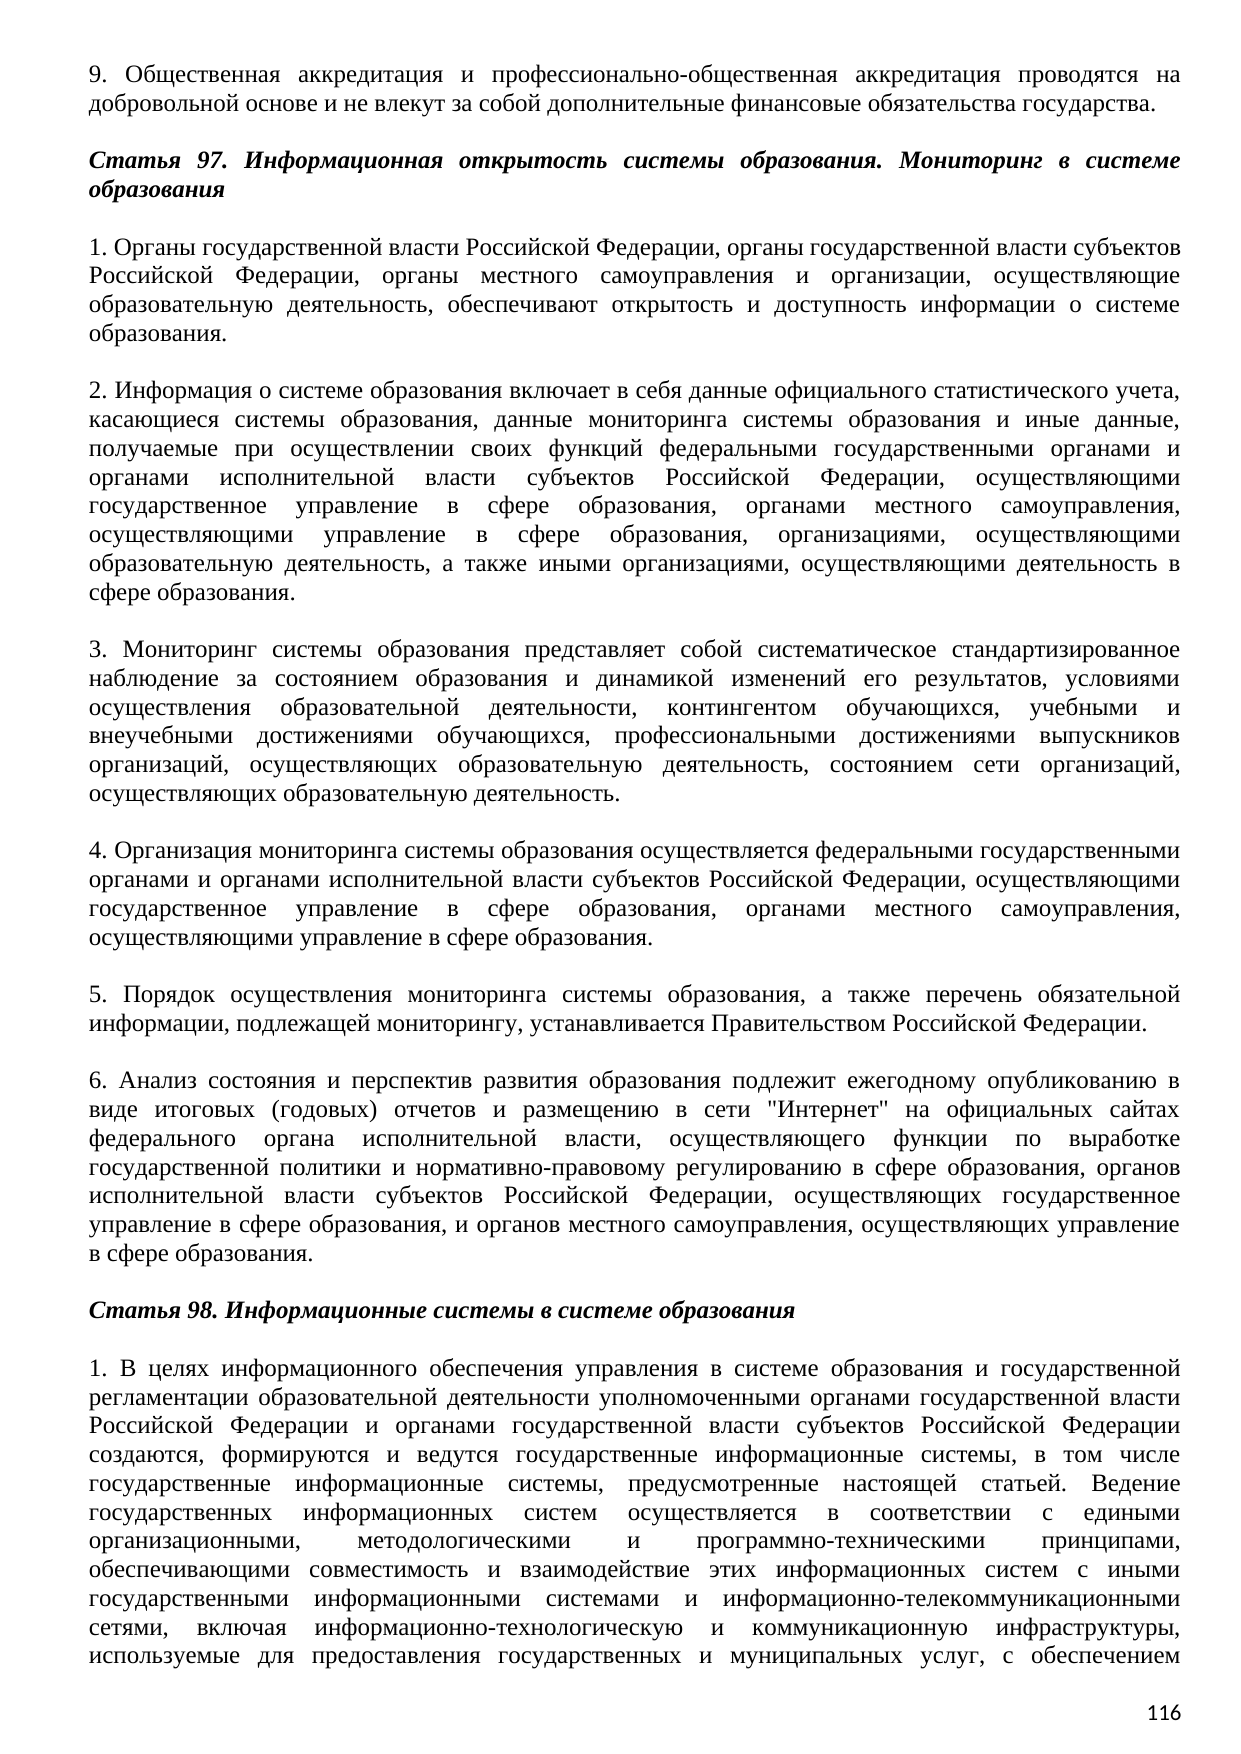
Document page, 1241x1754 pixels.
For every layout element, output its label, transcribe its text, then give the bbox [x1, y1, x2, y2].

text 6. Анализ состояния и перспектив развития образования подлежит ежегодному опубликованию в виде итоговых (годовых) отчетов и размещению в сети "Интернет" на официальных сайтах федерального органа исполнительной власти, осуществляющего функции по выработке государственной политики и нормативно-правовому регулированию в сфере образования, органов исполнительной власти субъектов Российской Федерации, осуществляющих государственное управление в сфере образования, и органов местного самоуправления, осуществляющих управление в сфере образования. [89, 1065, 1181, 1267]
text Статья 98. Информационные системы в системе образования [89, 1295, 1181, 1324]
text 1. Органы государственной власти Российской Федерации, органы государственной власти субъектов Российской Федерации, органы местного самоуправления и организации, осуществляющие образовательную деятельность, обеспечивают открытость и доступность информации о системе образования. [89, 232, 1181, 347]
text 4. Организация мониторинга системы образования осуществляется федеральными государственными органами и органами исполнительной власти субъектов Российской Федерации, осуществляющими государственное управление в сфере образования, органами местного самоуправления, осуществляющими управление в сфере образования. [89, 835, 1181, 950]
text 9. Общественная аккредитация и профессионально-общественная аккредитация проводятся на добровольной основе и не влекут за собой дополнительные финансовые обязательства государства. [89, 59, 1181, 117]
text 3. Мониторинг системы образования представляет собой систематическое стандартизированное наблюдение за состоянием образования и динамикой изменений его результатов, условиями осуществления образовательной деятельности, контингентом обучающихся, учебными и внеучебными достижениями обучающихся, профессиональными достижениями выпускников организаций, осуществляющих образовательную деятельность, состоянием сети организаций, осуществляющих образовательную деятельность. [89, 634, 1181, 807]
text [89, 1353, 1181, 1669]
text 2. Информация о системе образования включает в себя данные официального статистического учета, касающиеся системы образования, данные мониторинга системы образования и иные данные, получаемые при осуществлении своих функций федеральными государственными органами и органами исполнительной власти субъектов Российской Федерации, осуществляющими государственное управление в сфере образования, органами местного самоуправления, осуществляющими управление в сфере образования, организациями, осуществляющими образовательную деятельность, а также иными организациями, осуществляющими деятельность в сфере образования. [89, 375, 1181, 605]
text Статья 97. Информационная открытость системы образования. Мониторинг в системе образования [89, 145, 1181, 203]
text 5. Порядок осуществления мониторинга системы образования, а также перечень обязательной информации, подлежащей мониторингу, устанавливается Правительством Российской Федерации. [89, 979, 1181, 1037]
